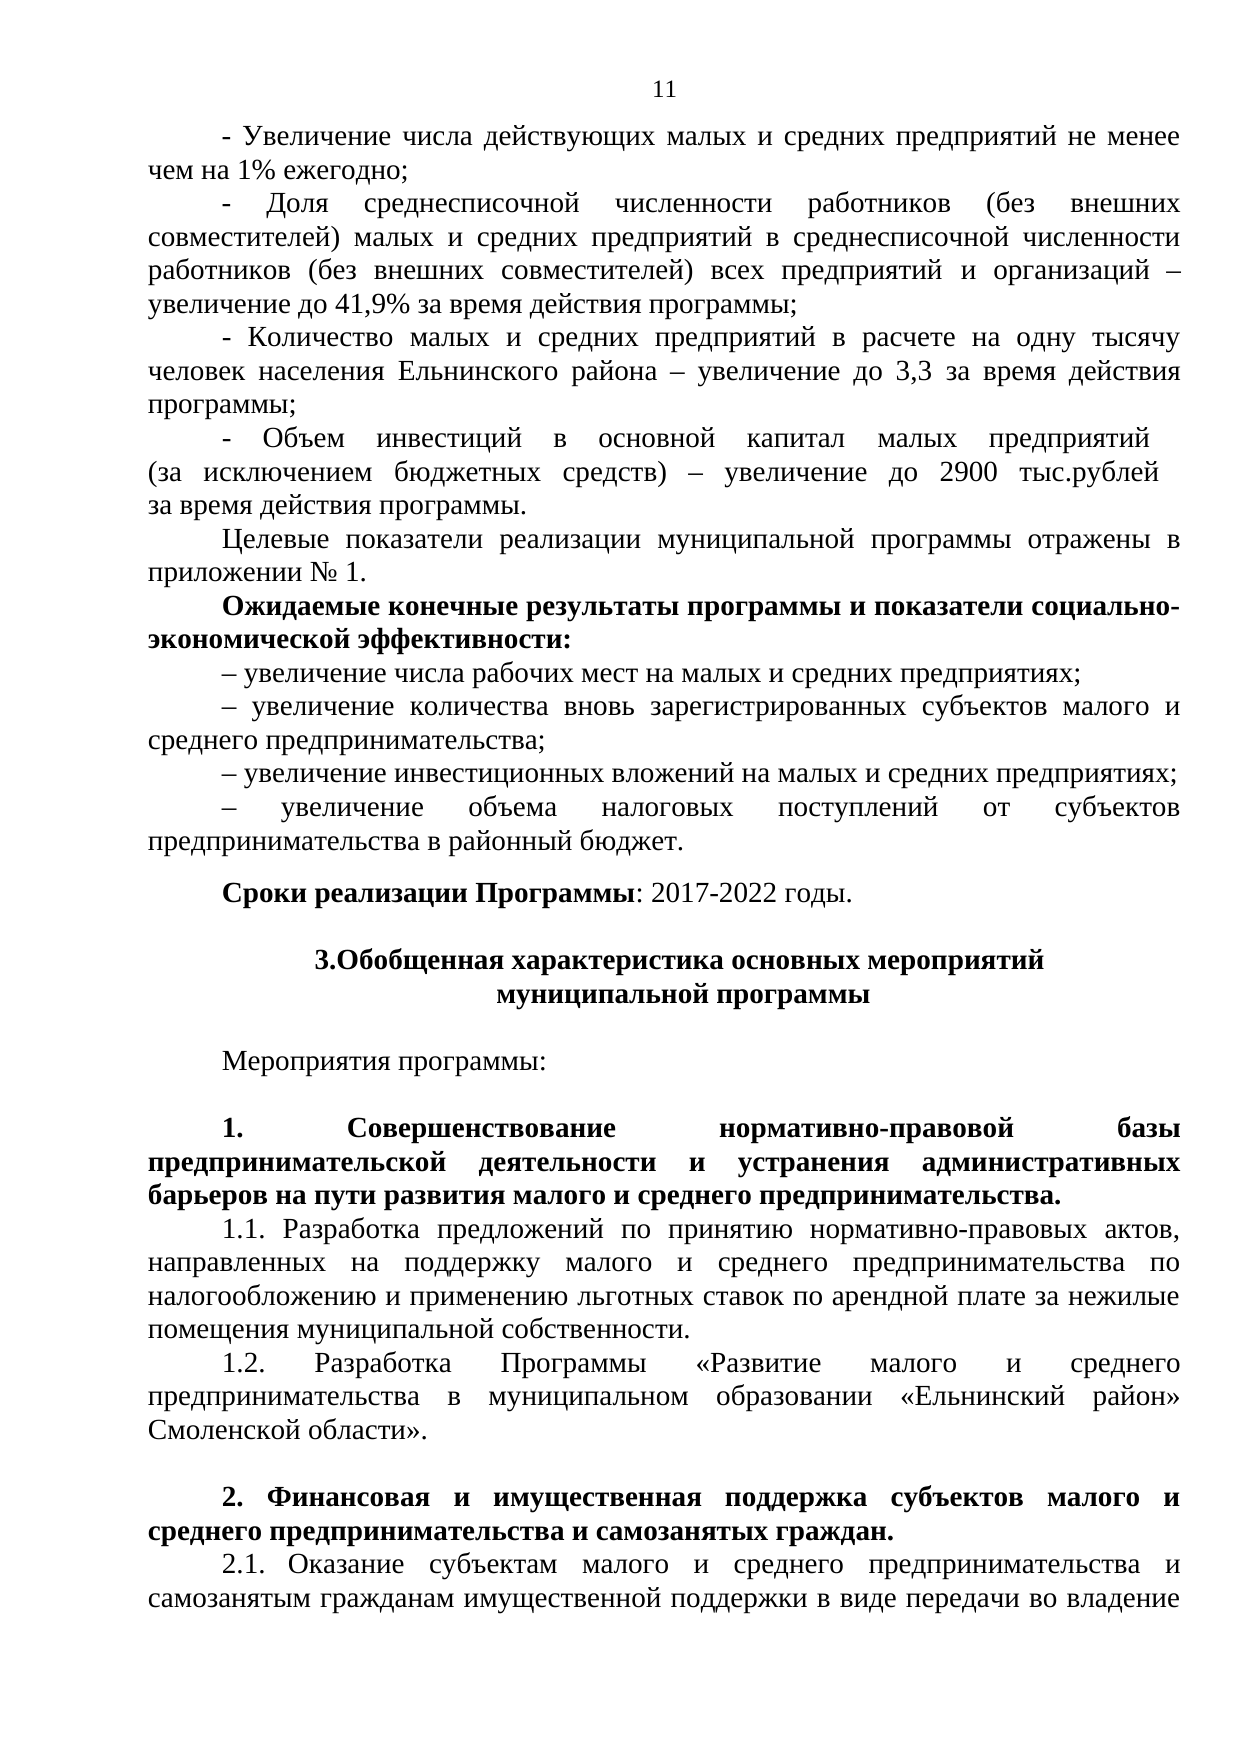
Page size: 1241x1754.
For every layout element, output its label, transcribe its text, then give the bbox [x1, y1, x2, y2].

text Мероприятия программы: [148, 1043, 1181, 1077]
text - Доля среднесписочной численности работников (без внешних совместителей) малых и средних предприятий в среднесписочной численности работников (без внешних совместителей) всех предприятий и организаций – увеличение до 41,9% за время действия программы; [148, 185, 1181, 319]
text 2. Финансовая и имущественная поддержка субъектов малого и среднего предпринимательства и самозанятых граждан. [148, 1479, 1181, 1546]
text - Объем инвестиций в основной капитал малых предприятий (за исключением бюджетных средств) – увеличение до 2900 тыс.рублей за время действия программы. [148, 420, 1181, 521]
text – увеличение числа рабочих мест на малых и средних предприятиях; [148, 655, 1181, 688]
text 3.Обобщенная характеристика основных мероприятий муниципальной программы [185, 942, 1181, 1009]
text Целевые показатели реализации муниципальной программы отражены в приложении № 1. [148, 521, 1181, 588]
text 1.1. Разработка предложений по принятию нормативно-правовых актов, направленных на поддержку малого и среднего предпринимательства по налогообложению и применению льготных ставок по арендной плате за нежилые помещения муниципальной собственности. [148, 1211, 1181, 1345]
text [148, 1546, 1181, 1613]
text – увеличение количества вновь зарегистрированных субъектов малого и среднего предпринимательства; [148, 688, 1181, 756]
text 1. Совершенствование нормативно-правовой базы предпринимательской деятельности и устранения административных барьеров на пути развития малого и среднего предпринимательства. [148, 1110, 1181, 1211]
text Сроки реализации Программы: 2017-2022 годы. [148, 875, 1181, 909]
text Ожидаемые конечные результаты программы и показатели социально-экономической эффективности: [148, 588, 1181, 655]
text - Увеличение числа действующих малых и средних предприятий не менее чем на 1% ежегодно; [148, 118, 1181, 185]
text - Количество малых и средних предприятий в расчете на одну тысячу человек населения Ельнинского района – увеличение до 3,3 за время действия программы; [148, 319, 1181, 420]
text – увеличение инвестиционных вложений на малых и средних предприятиях; [148, 756, 1181, 789]
text 1.2. Разработка Программы «Развитие малого и среднего предпринимательства в муниципальном образовании «Ельнинский район» Смоленской области». [148, 1345, 1181, 1446]
text – увеличение объема налоговых поступлений от субъектов предпринимательства в районный бюджет. [148, 789, 1181, 856]
